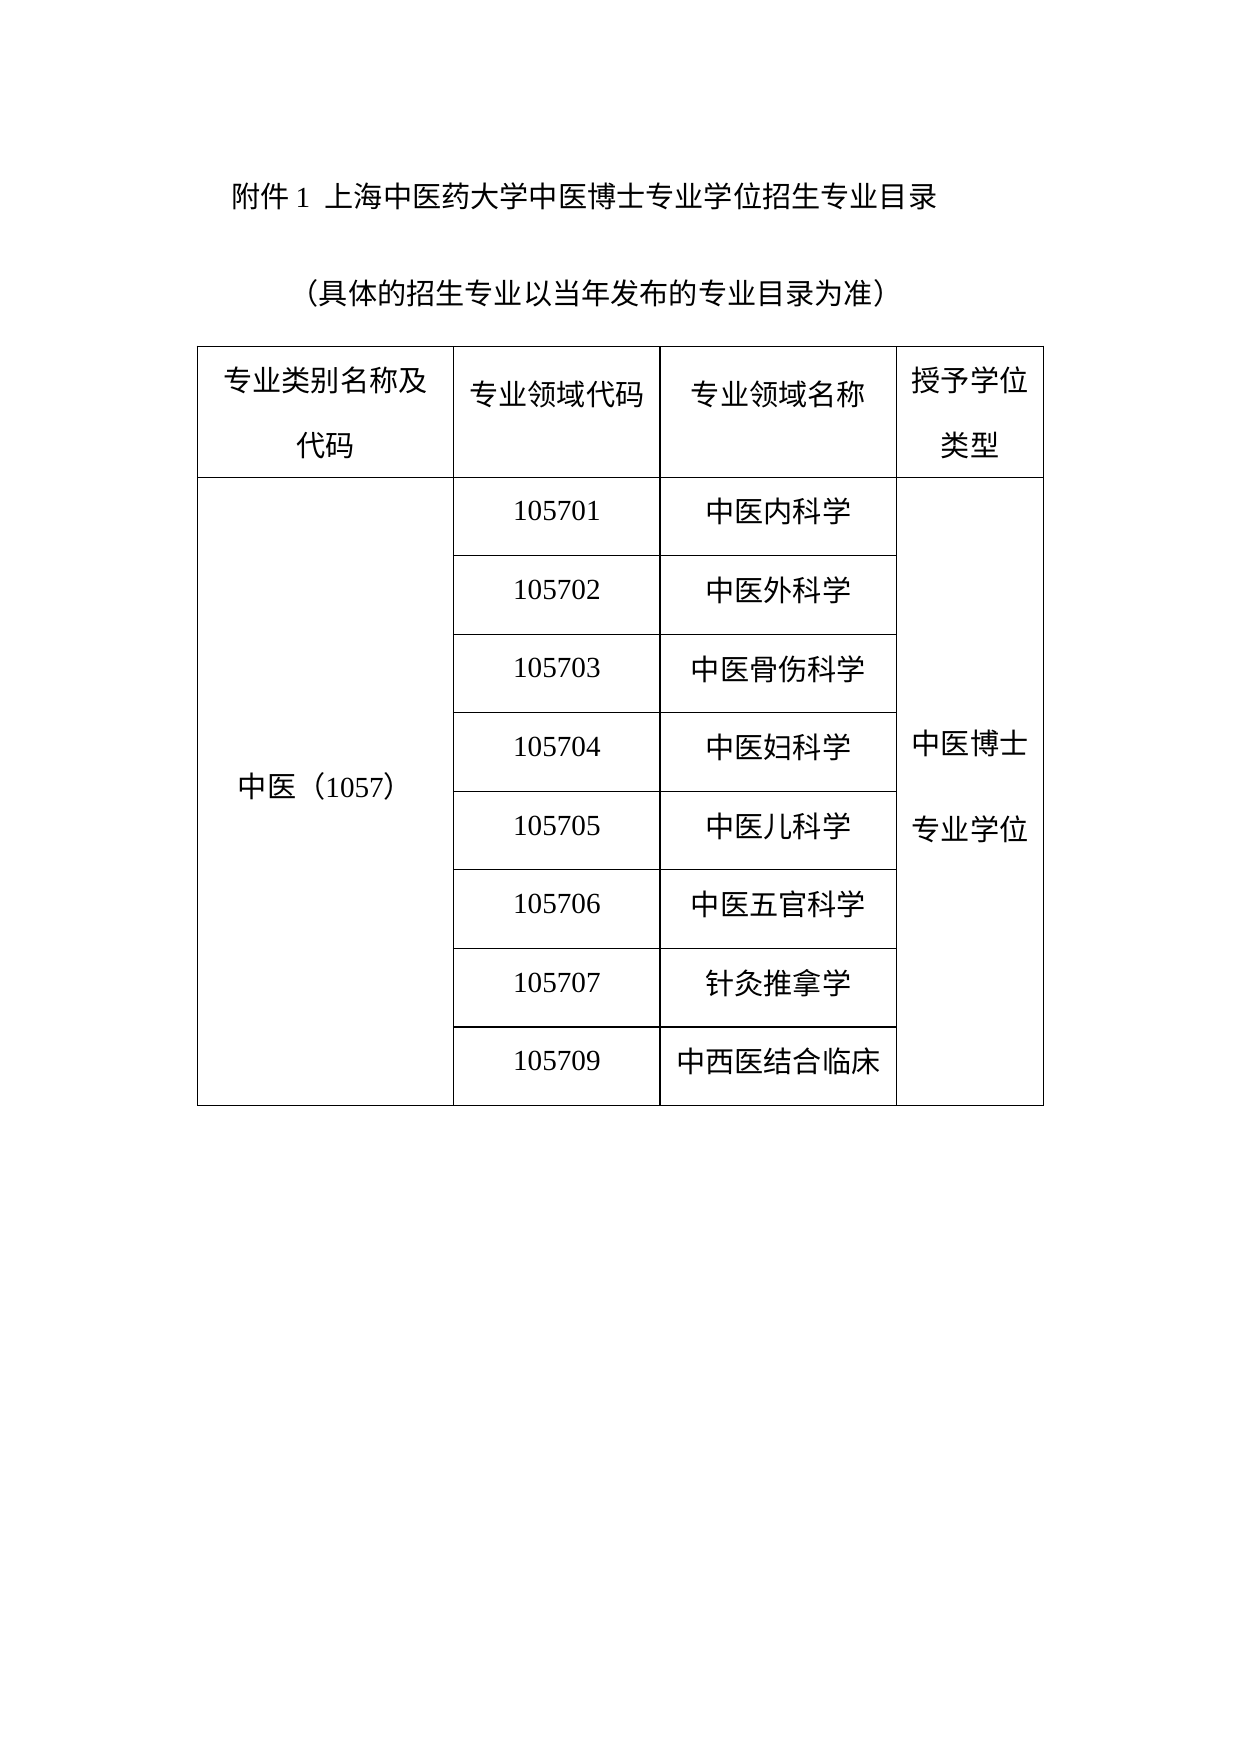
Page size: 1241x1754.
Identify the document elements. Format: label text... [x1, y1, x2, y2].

table_cell 105705 [454, 792, 659, 869]
table_cell 中医儿科学 [661, 792, 896, 869]
table_cell 105707 [454, 949, 659, 1026]
table_cell 中医外科学 [661, 556, 896, 634]
table_header 专业领域代码 [454, 347, 659, 477]
table_header 专业领域名称 [661, 347, 896, 477]
text 附件1 上海中医药大学中医博士专业学位招生专业目录（具体的招生专业以当年发布的专业目录为准） [231, 162, 965, 324]
table_cell 中医内科学 [661, 478, 896, 555]
table_cell 中医骨伤科学 [661, 635, 896, 712]
table_cell 针灸推拿学 [661, 949, 896, 1026]
table_cell 105703 [454, 635, 659, 712]
table_cell 105704 [454, 713, 659, 791]
table_cell 中西医结合临床 [661, 1028, 896, 1105]
table_cell 105702 [454, 556, 659, 634]
table_cell 中医（1057） [198, 478, 453, 1105]
table_cell 105709 [454, 1028, 659, 1105]
table_cell 中医博士 专业学位 [897, 478, 1043, 1105]
table_cell 105706 [454, 870, 659, 948]
table_header 授予学位 类型 [897, 347, 1043, 477]
table_cell 中医五官科学 [661, 870, 896, 948]
table_cell 105701 [454, 478, 659, 555]
table_header 专业类别名称及 代码 [198, 347, 453, 477]
table_cell 中医妇科学 [661, 713, 896, 791]
